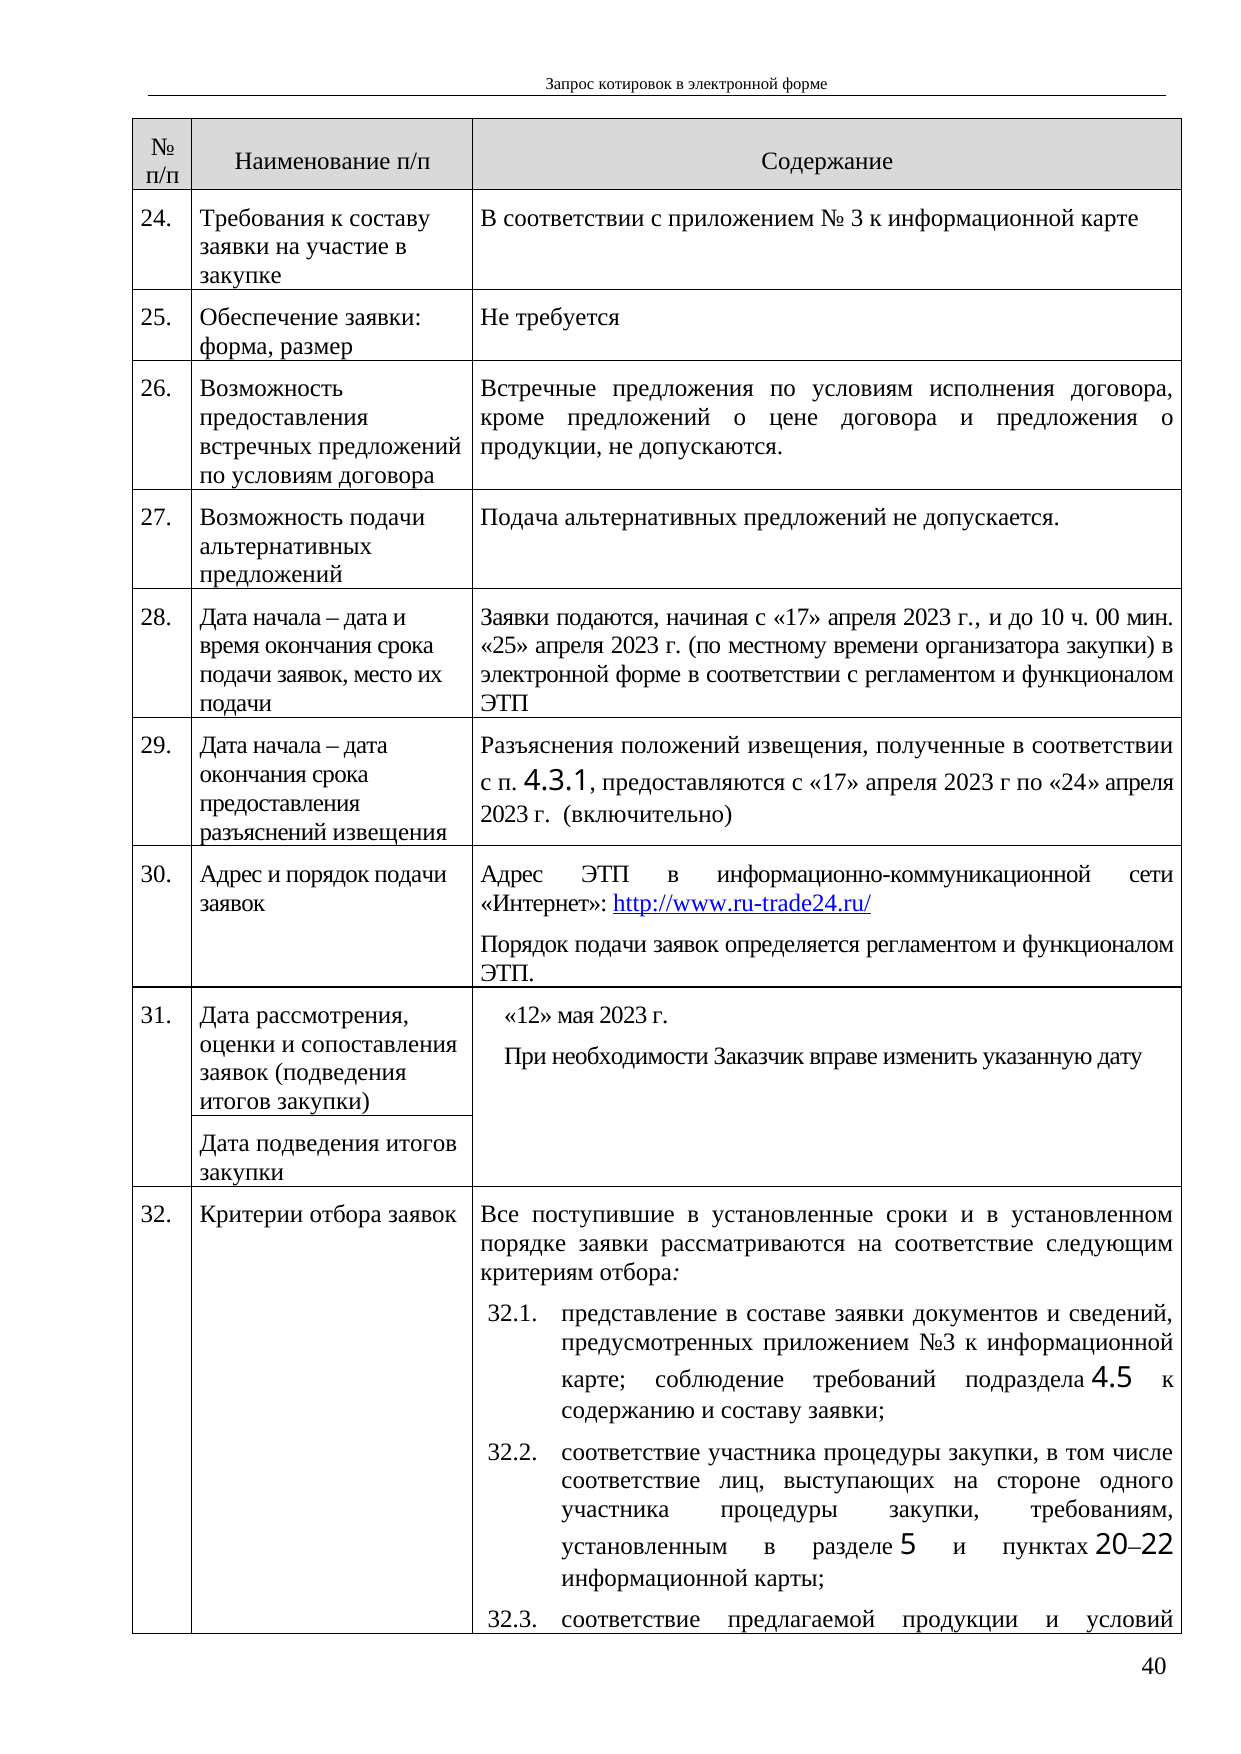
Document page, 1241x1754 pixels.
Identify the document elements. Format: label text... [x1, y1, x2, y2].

table_cell [133, 1187, 191, 1633]
table_cell Встречные предложения по условиям исполнения договора, кроме предложений о цене договора и предложения о продукции, не допускаются. [473, 361, 1181, 488]
table_cell Дата подведения итогов закупки [192, 1116, 472, 1186]
table_header Наименование п/п [192, 119, 472, 189]
table_cell Заявки подаются, начиная с «17» апреля 2023 г., и до 10 ч. 00 мин. «25» апреля 2023 г. (по местному времени организатора закупки) в электронной форме в соответствии с регламентом и функционалом ЭТП [473, 589, 1181, 717]
table_cell Дата начала – дата и время окончания срока подачи заявок, место их подачи [192, 589, 472, 717]
table_cell Адрес ЭТП в информационно-коммуникационной сети «Интернет»: http://www.ru-trade24.ru/ Порядок подачи заявок определяется регламентом и функционалом ЭТП. [473, 846, 1181, 986]
table_cell Адрес и порядок подачи заявок [192, 846, 472, 986]
table_cell «12» мая 2023 г. При необходимости Заказчик вправе изменить указанную дату [473, 988, 1181, 1186]
table_cell Критерии отбора заявок [192, 1187, 472, 1633]
table_cell Обеспечение заявки: форма, размер [192, 290, 472, 360]
table_cell [133, 190, 191, 289]
table_cell Не требуется [473, 290, 1181, 360]
table_cell Разъяснения положений извещения, полученные в соответствии с п. 4.3.1, предоставляются с «17» апреля 2023 г по «24» апреля 2023 г. (включительно) [473, 718, 1181, 845]
table_cell Дата рассмотрения, оценки и сопоставления заявок (подведения итогов закупки) [192, 988, 472, 1115]
table_cell Требования к составу заявки на участие в закупке [192, 190, 472, 289]
table_cell [133, 988, 191, 1186]
table_cell [133, 290, 191, 360]
table_cell [133, 718, 191, 845]
table_cell [133, 490, 191, 588]
table_cell [133, 846, 191, 986]
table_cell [473, 1187, 1181, 1633]
table_cell Дата начала – дата окончания срока предоставления разъяснений извещения [192, 718, 472, 845]
table_cell Подача альтернативных предложений не допускается. [473, 490, 1181, 588]
table_cell Возможность подачи альтернативных предложений [192, 490, 472, 588]
table_cell Возможность предоставления встречных предложений по условиям договора [192, 361, 472, 488]
table_header Содержание [473, 119, 1181, 189]
table_cell В соответствии с приложением № 3 к информационной карте [473, 190, 1181, 289]
table_cell [133, 589, 191, 717]
table_cell [133, 361, 191, 488]
table_header № п/п [133, 119, 191, 189]
